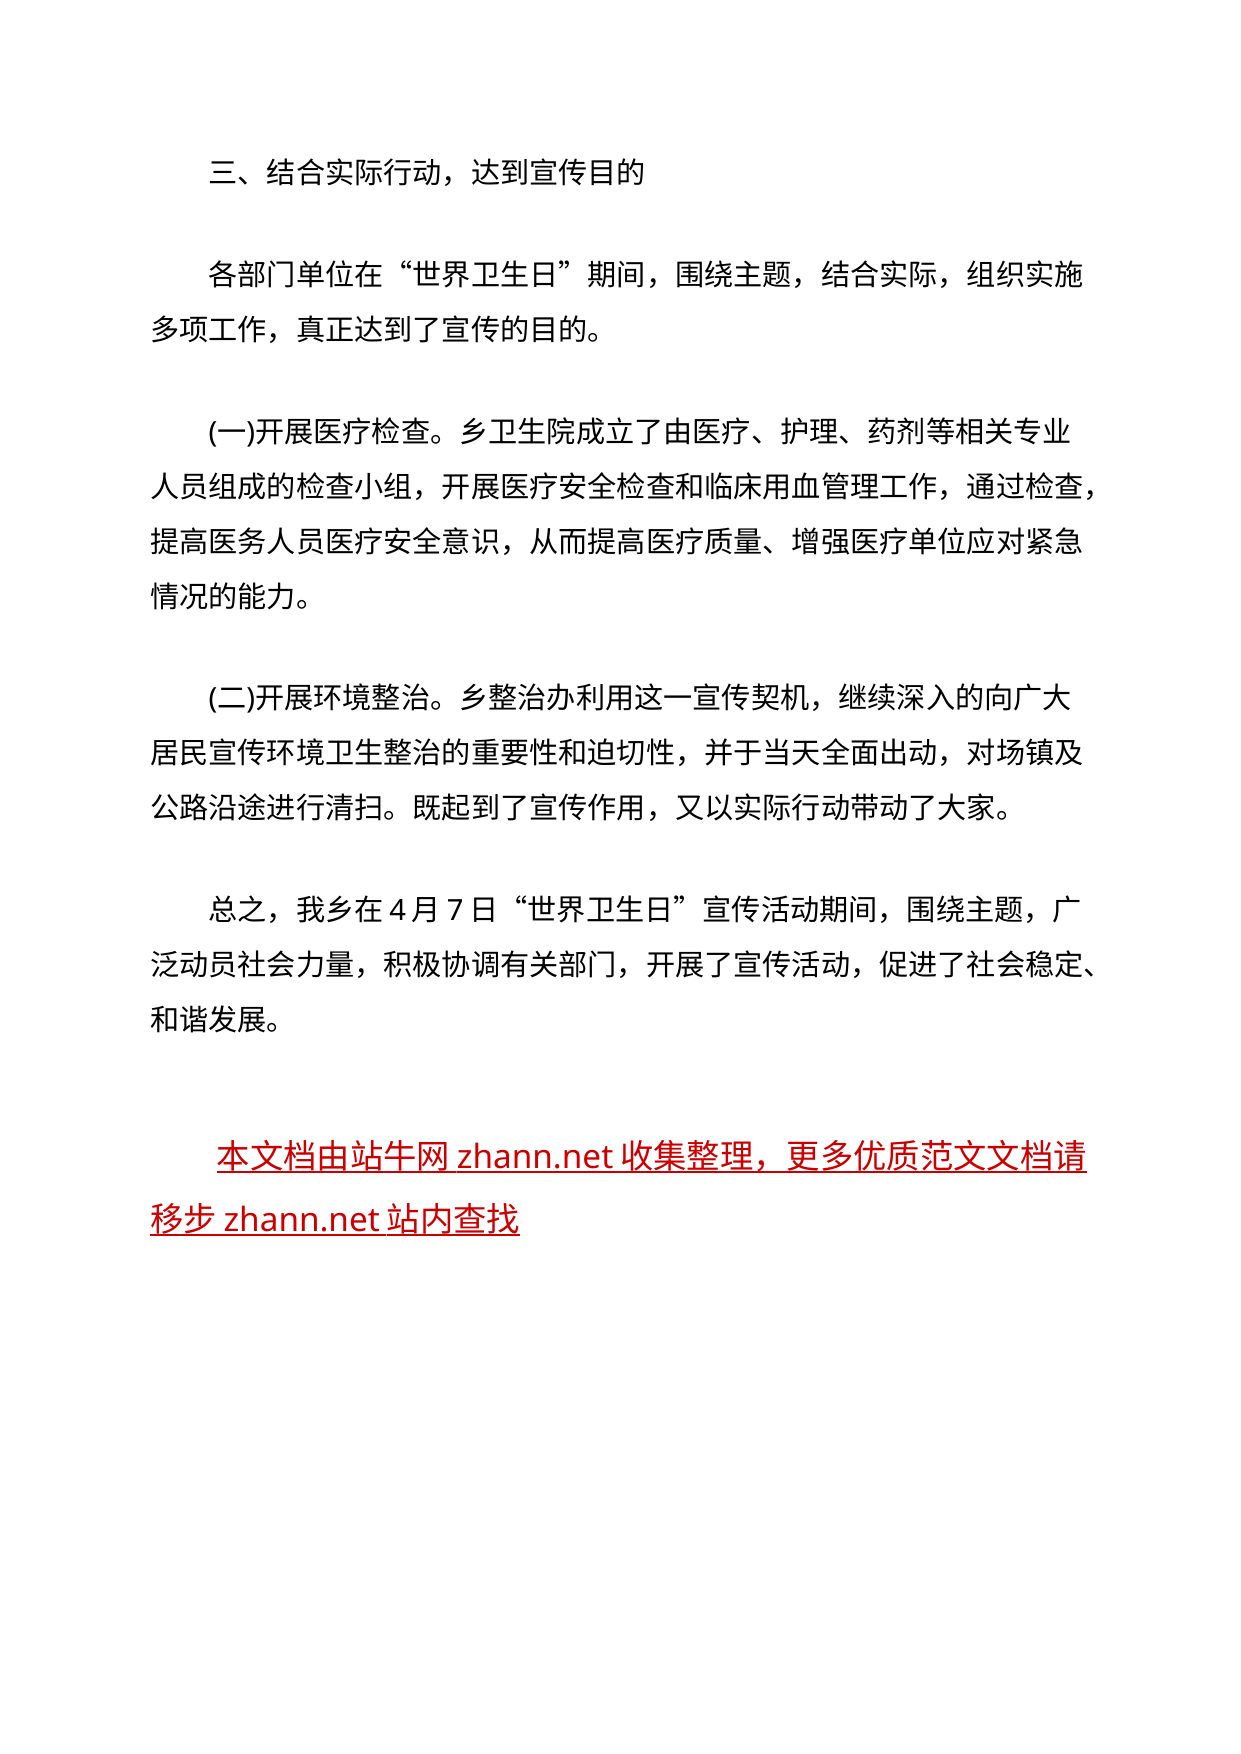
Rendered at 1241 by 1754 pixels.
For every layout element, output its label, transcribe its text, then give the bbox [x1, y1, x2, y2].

text 本文档由站牛网zhann.net收集整理，更多优质范文文档请移步zhann.net站内查找 [150, 1129, 1090, 1241]
text (二)开展环境整治。乡整治办利用这一宣传契机，继续深入的向广大居民宣传环境卫生整治的重要性和迫切性，并于当天全面出动，对场镇及公路沿途进行清扫。既起到了宣传作用，又以实际行动带动了大家。 [150, 675, 1090, 827]
text 总之，我乡在4月7日“世界卫生日”宣传活动期间，围绕主题，广泛动员社会力量，积极协调有关部门，开展了宣传活动，促进了社会稳定、和谐发展。 [150, 887, 1090, 1039]
text 三、结合实际行动，达到宣传目的 [150, 150, 1090, 192]
text (一)开展医疗检查。乡卫生院成立了由医疗、护理、药剂等相关专业人员组成的检查小组，开展医疗安全检查和临床用血管理工作，通过检查，提高医务人员医疗安全意识，从而提高医疗质量、增强医疗单位应对紧急情况的能力。 [150, 408, 1090, 616]
text 各部门单位在“世界卫生日”期间，围绕主题，结合实际，组织实施多项工作，真正达到了宣传的目的。 [150, 252, 1090, 349]
